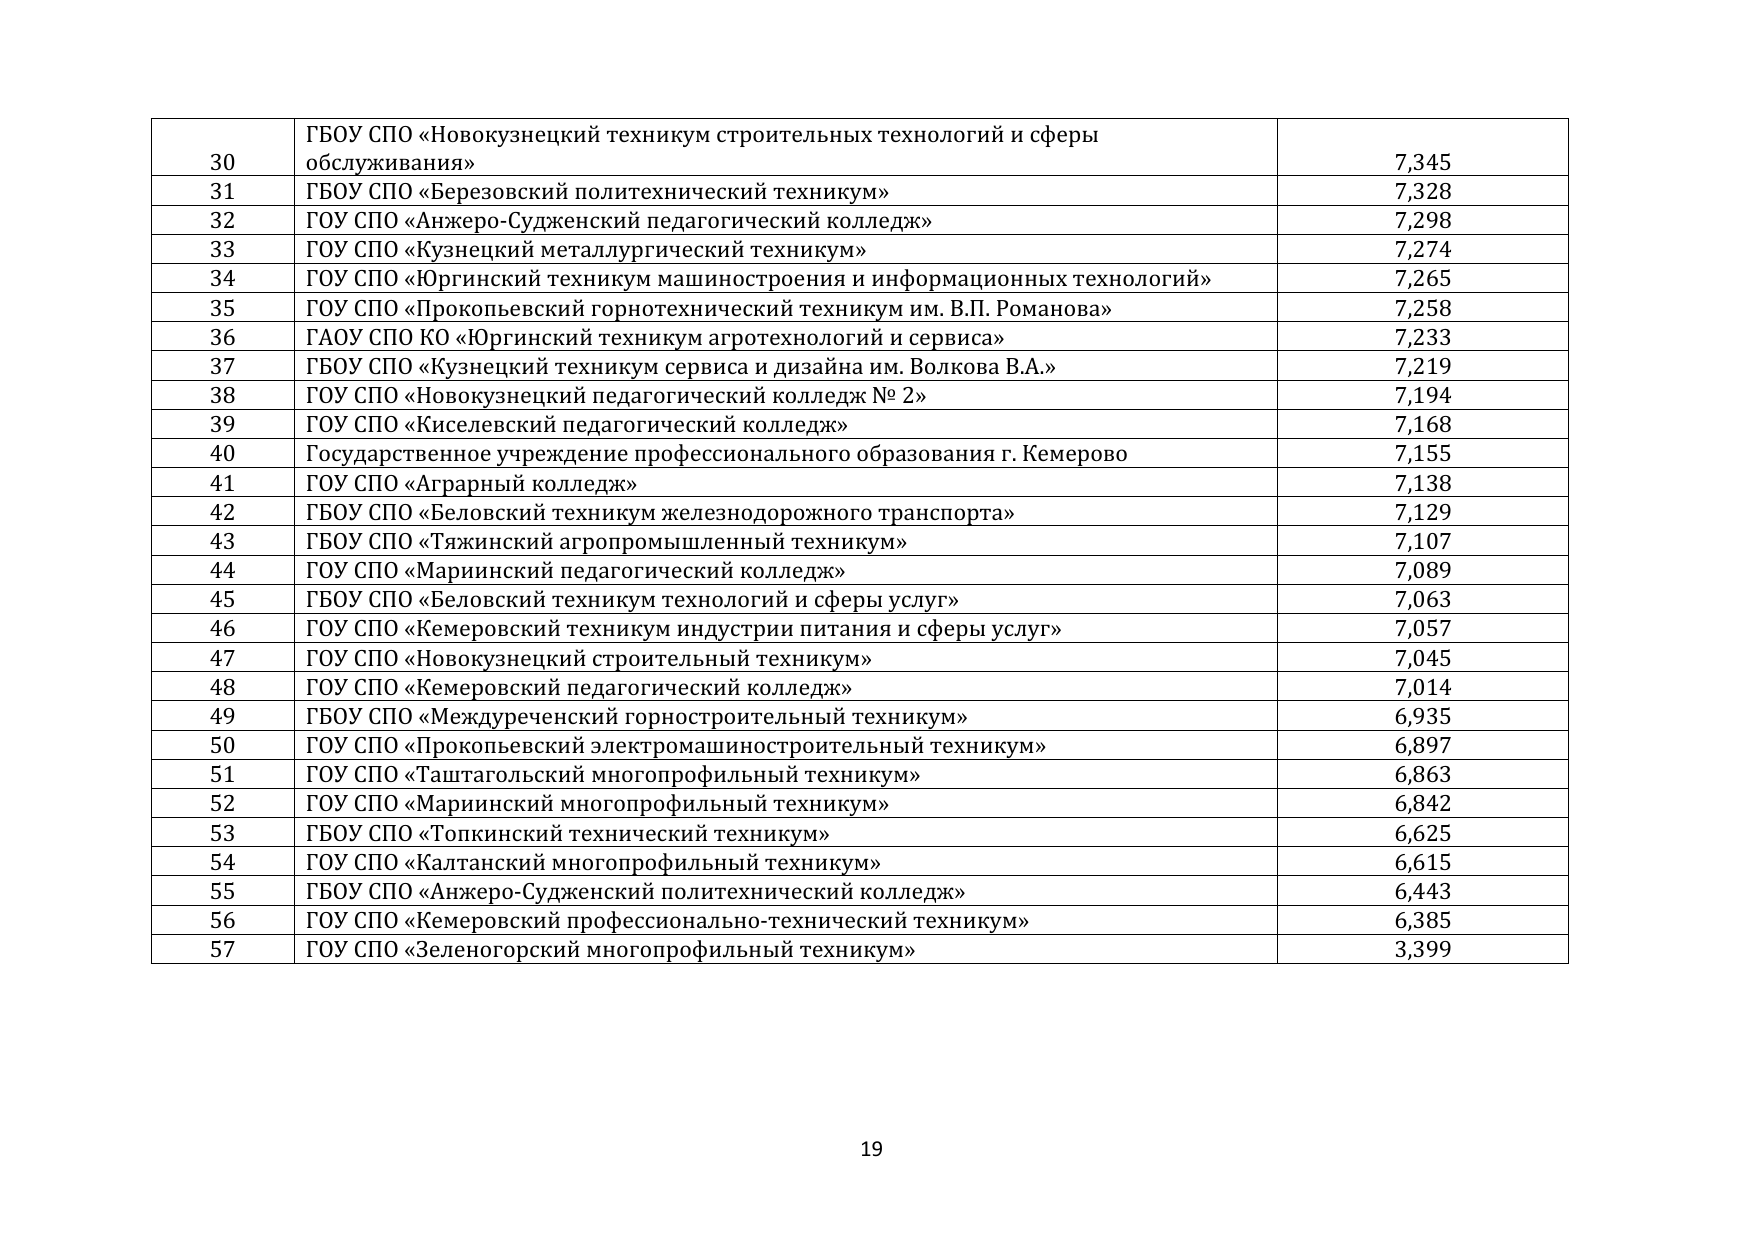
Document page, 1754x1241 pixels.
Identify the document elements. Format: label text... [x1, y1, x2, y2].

table_cell 7,219 [1278, 351, 1568, 379]
table_cell 6,863 [1278, 760, 1568, 788]
table_cell ГОУ СПО «Анжеро-Судженский педагогический колледж» [295, 206, 1277, 234]
table_cell 7,194 [1278, 381, 1568, 409]
table_cell ГБОУ СПО «Топкинский технический техникум» [295, 818, 1277, 846]
table_cell 7,138 [1278, 468, 1568, 496]
table_cell 7,089 [1278, 556, 1568, 584]
table_cell 7,155 [1278, 439, 1568, 467]
table_cell 51 [152, 760, 294, 788]
table_cell 37 [152, 351, 294, 379]
table_cell 54 [152, 847, 294, 875]
table_cell 7,298 [1278, 206, 1568, 234]
table_cell 43 [152, 526, 294, 554]
table_cell 7,274 [1278, 235, 1568, 263]
table_cell ГОУ СПО «Кемеровский профессионально-технический техникум» [295, 906, 1277, 934]
table_cell 7,233 [1278, 322, 1568, 350]
table_cell 56 [152, 906, 294, 934]
table_cell ГОУ СПО «Калтанский многопрофильный техникум» [295, 847, 1277, 875]
table_cell 48 [152, 672, 294, 700]
table_cell 6,935 [1278, 701, 1568, 729]
table_cell 46 [152, 614, 294, 642]
table_cell 7,107 [1278, 526, 1568, 554]
table_cell 6,897 [1278, 731, 1568, 759]
table_cell 7,258 [1278, 293, 1568, 321]
table_cell 49 [152, 701, 294, 729]
table_cell ГОУ СПО «Кемеровский техникум индустрии питания и сферы услуг» [295, 614, 1277, 642]
table_cell 7,057 [1278, 614, 1568, 642]
table_cell 6,615 [1278, 847, 1568, 875]
table_cell 39 [152, 410, 294, 438]
table_cell ГАОУ СПО КО «Юргинский техникум агротехнологий и сервиса» [295, 322, 1277, 350]
table_cell ГОУ СПО «Таштагольский многопрофильный техникум» [295, 760, 1277, 788]
table_cell 6,625 [1278, 818, 1568, 846]
table_cell 47 [152, 643, 294, 671]
table_cell 38 [152, 381, 294, 409]
table_cell 6,385 [1278, 906, 1568, 934]
table_cell 7,168 [1278, 410, 1568, 438]
table_cell 7,063 [1278, 585, 1568, 613]
table_cell ГОУ СПО «Новокузнецкий педагогический колледж № 2» [295, 381, 1277, 409]
table_cell 7,265 [1278, 264, 1568, 292]
table_cell 53 [152, 818, 294, 846]
table_cell Государственное учреждение профессионального образования г. Кемерово [295, 439, 1277, 467]
table_cell ГОУ СПО «Новокузнецкий строительный техникум» [295, 643, 1277, 671]
table_cell ГБОУ СПО «Беловский техникум железнодорожного транспорта» [295, 497, 1277, 525]
table_cell ГОУ СПО «Мариинский многопрофильный техникум» [295, 789, 1277, 817]
table_cell 57 [152, 935, 294, 963]
table_cell ГОУ СПО «Прокопьевский горнотехнический техникум им. В.П. Романова» [295, 293, 1277, 321]
table_cell 45 [152, 585, 294, 613]
table_cell ГБОУ СПО «Анжеро-Судженский политехнический колледж» [295, 876, 1277, 904]
table_cell 6,443 [1278, 876, 1568, 904]
table_cell ГОУ СПО «Кузнецкий металлургический техникум» [295, 235, 1277, 263]
table_cell ГОУ СПО «Юргинский техникум машиностроения и информационных технологий» [295, 264, 1277, 292]
table_cell 42 [152, 497, 294, 525]
table_cell 50 [152, 731, 294, 759]
table_cell 52 [152, 789, 294, 817]
table_cell 3,399 [1278, 935, 1568, 963]
table_cell ГБОУ СПО «Тяжинский агропромышленный техникум» [295, 526, 1277, 554]
table_cell ГБОУ СПО «Междуреченский горностроительный техникум» [295, 701, 1277, 729]
table_cell ГОУ СПО «Зеленогорский многопрофильный техникум» [295, 935, 1277, 963]
table_cell ГБОУ СПО «Беловский техникум технологий и сферы услуг» [295, 585, 1277, 613]
table_cell 33 [152, 235, 294, 263]
table_cell ГБОУ СПО «Кузнецкий техникум сервиса и дизайна им. Волкова В.А.» [295, 351, 1277, 379]
table_cell ГБОУ СПО «Березовский политехнический техникум» [295, 176, 1277, 204]
table_cell ГОУ СПО «Киселевский педагогический колледж» [295, 410, 1277, 438]
table_cell 32 [152, 206, 294, 234]
table_cell 40 [152, 439, 294, 467]
table_cell 7,014 [1278, 672, 1568, 700]
table_cell 7,345 [1278, 119, 1568, 175]
table_cell ГБОУ СПО «Новокузнецкий техникум строительных технологий и сферы обслуживания» [295, 119, 1277, 175]
table_cell ГОУ СПО «Прокопьевский электромашиностроительный техникум» [295, 731, 1277, 759]
table_cell 55 [152, 876, 294, 904]
table_cell 7,045 [1278, 643, 1568, 671]
table_cell 44 [152, 556, 294, 584]
table_cell 31 [152, 176, 294, 204]
table_cell 7,328 [1278, 176, 1568, 204]
table_cell 34 [152, 264, 294, 292]
table_cell 7,129 [1278, 497, 1568, 525]
table_cell ГОУ СПО «Мариинский педагогический колледж» [295, 556, 1277, 584]
table_cell 36 [152, 322, 294, 350]
table_cell 6,842 [1278, 789, 1568, 817]
table_cell 41 [152, 468, 294, 496]
table_cell 30 [152, 119, 294, 175]
table_cell ГОУ СПО «Аграрный колледж» [295, 468, 1277, 496]
table_cell ГОУ СПО «Кемеровский педагогический колледж» [295, 672, 1277, 700]
table_cell 35 [152, 293, 294, 321]
